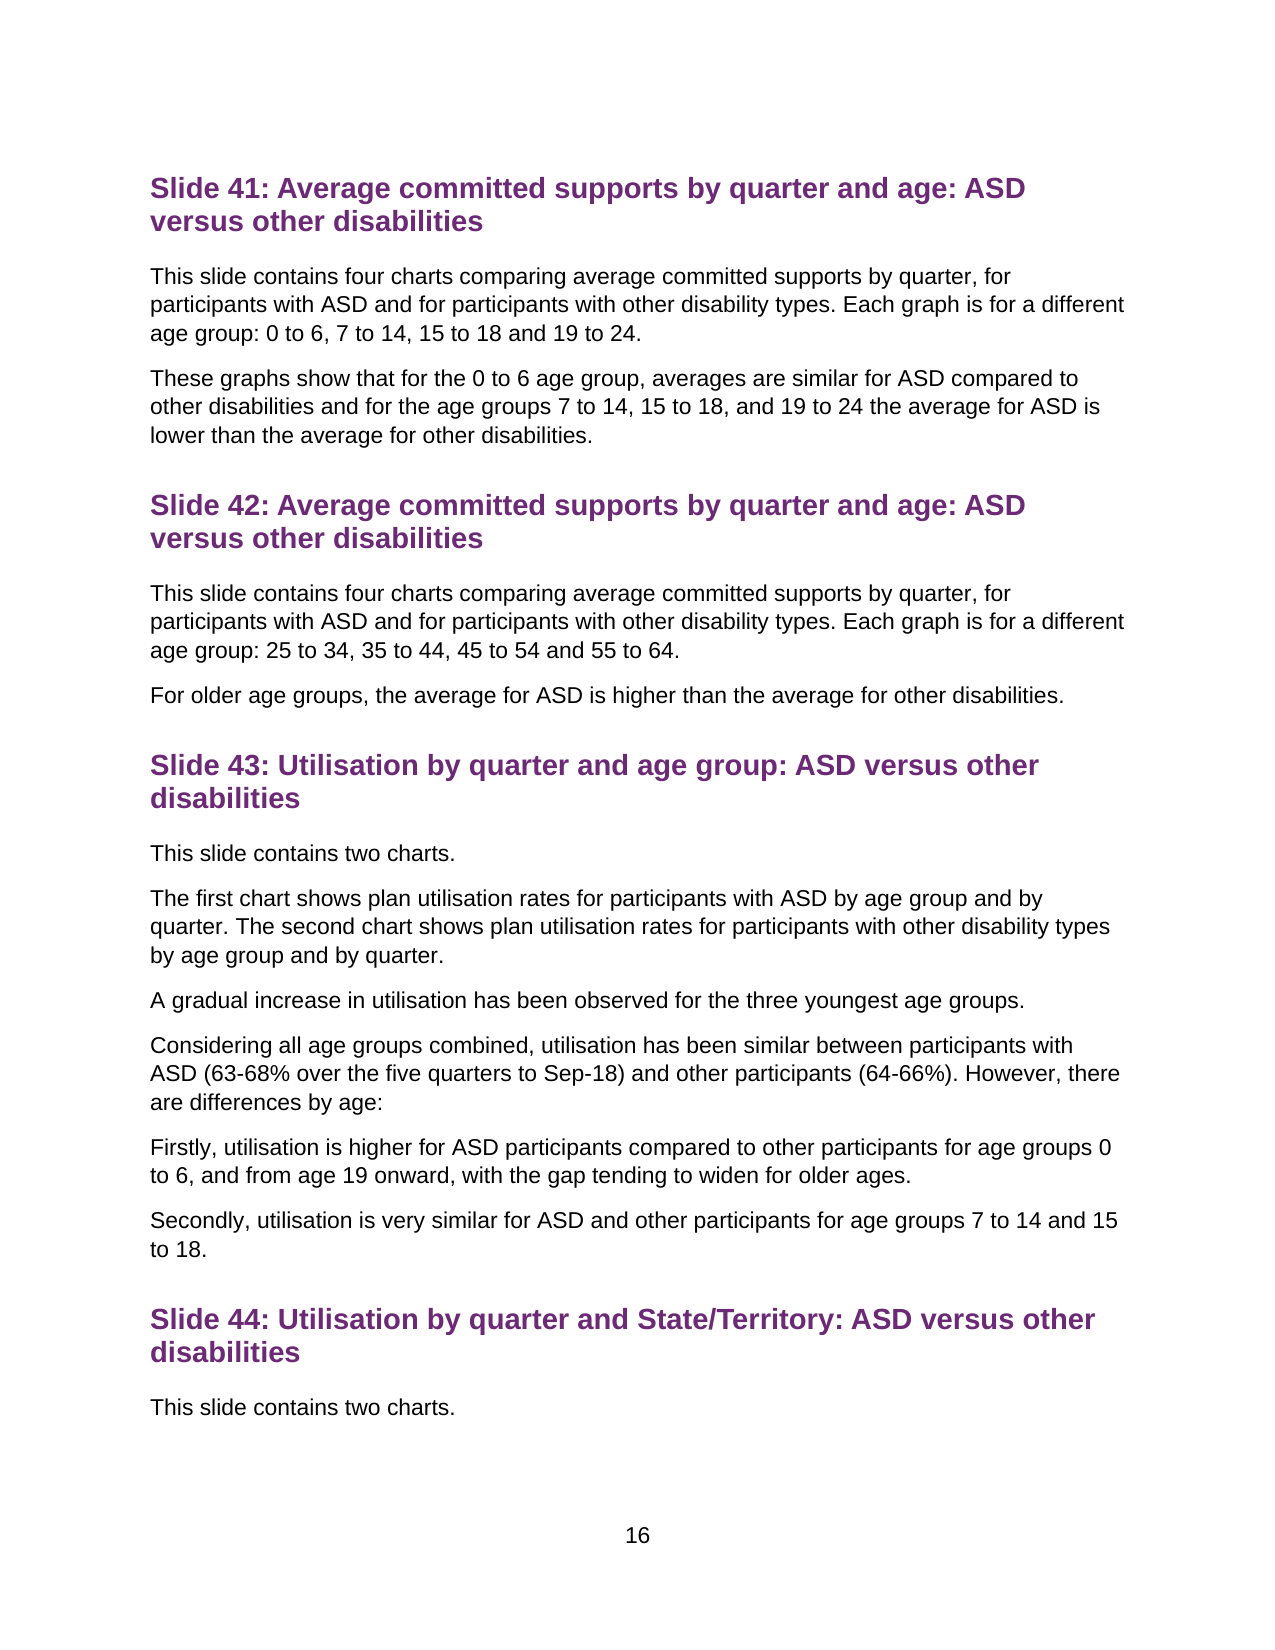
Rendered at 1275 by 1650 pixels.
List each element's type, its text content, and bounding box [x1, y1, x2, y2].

text These graphs show that for the 0 to 6 age group, averages are similar for ASD compared to other disabilities and for the age groups 7 to 14, 15 to 18, and 19 to 24 the average for ASD is lower than the average for other disabilities. [150, 365, 1125, 448]
text This slide contains four charts comparing average committed supports by quarter, for participants with ASD and for participants with other disability types. Each graph is for a different age group: 25 to 34, 35 to 44, 45 to 54 and 55 to 64. [150, 580, 1125, 663]
text A gradual increase in utilisation has been observed for the three youngest age groups. [150, 987, 1125, 1013]
text For older age groups, the average for ASD is higher than the average for other disabilities. [150, 682, 1125, 708]
subtitle Slide 43: Utilisation by quarter and age group: ASD versus other disabilities [150, 748, 1125, 815]
text This slide contains four charts comparing average committed supports by quarter, for participants with ASD and for participants with other disability types. Each graph is for a different age group: 0 to 6, 7 to 14, 15 to 18 and 19 to 24. [150, 263, 1125, 346]
subtitle Slide 42: Average committed supports by quarter and age: ASD versus other disabilities [150, 488, 1125, 555]
subtitle Slide 44: Utilisation by quarter and State/Territory: ASD versus other disabilities [150, 1302, 1125, 1369]
text This slide contains two charts. [150, 840, 1125, 866]
text This slide contains two charts. [150, 1394, 1125, 1420]
subtitle Slide 41: Average committed supports by quarter and age: ASD versus other disabilities [150, 171, 1125, 238]
text The first chart shows plan utilisation rates for participants with ASD by age group and by quarter. The second chart shows plan utilisation rates for participants with other disability types by age group and by quarter. [150, 885, 1125, 968]
text Secondly, utilisation is very similar for ASD and other participants for age groups 7 to 14 and 15 to 18. [150, 1207, 1125, 1262]
text Considering all age groups combined, utilisation has been similar between participants with ASD (63-68% over the five quarters to Sep-18) and other participants (64-66%). However, there are differences by age: [150, 1032, 1125, 1115]
text Firstly, utilisation is higher for ASD participants compared to other participants for age groups 0 to 6, and from age 19 onward, with the gap tending to widen for older ages. [150, 1134, 1125, 1189]
